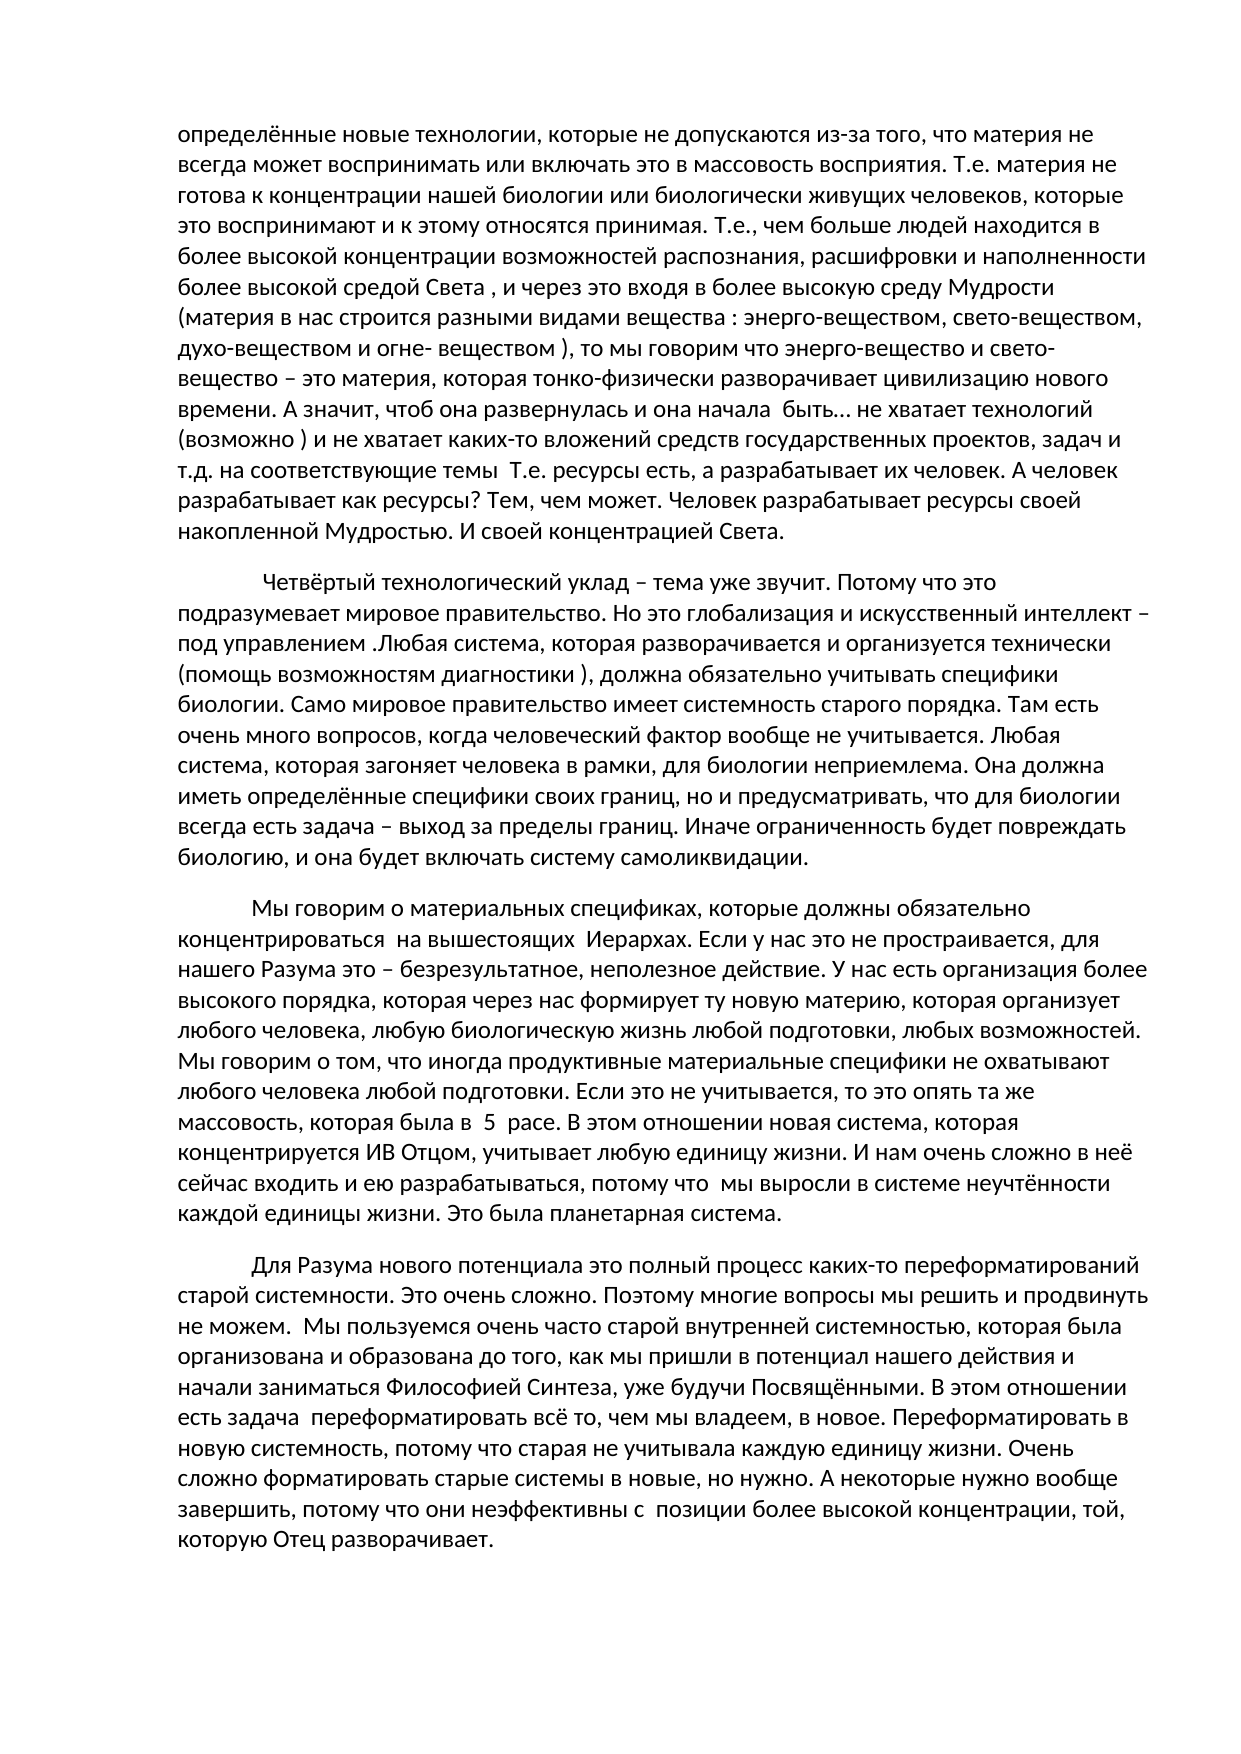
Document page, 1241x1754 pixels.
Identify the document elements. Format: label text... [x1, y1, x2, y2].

text Для Разума нового потенциала это полный процесс каких-то переформатирований старой системности. Это очень сложно. Поэтому многие вопросы мы решить и продвинуть не можем. Мы пользуемся очень часто старой внутренней системностью, которая была организована и образована до того, как мы пришли в потенциал нашего действия и начали заниматься Философией Синтеза, уже будучи Посвящёнными. В этом отношении есть задача переформатировать всё то, чем мы владеем, в новое. Переформатировать в новую системность, потому что старая не учитывала каждую единицу жизни. Очень сложно форматировать старые системы в новые, но нужно. А некоторые нужно вообще завершить, потому что они неэффективны с позиции более высокой концентрации, той, которую Отец разворачивает. [177, 1249, 1152, 1554]
text Мы говорим о материальных спецификах, которые должны обязательно концентрироваться на вышестоящих Иерархах. Если у нас это не простраивается, для нашего Разума это – безрезультатное, неполезное действие. У нас есть организация более высокого порядка, которая через нас формирует ту новую материю, которая организует любого человека, любую биологическую жизнь любой подготовки, любых возможностей. Мы говорим о том, что иногда продуктивные материальные специфики не охватывают любого человека любой подготовки. Если это не учитывается, то это опять та же массовость, которая была в 5 расе. В этом отношении новая система, которая концентрируется ИВ Отцом, учитывает любую единицу жизни. И нам очень сложно в неё сейчас входить и ею разрабатываться, потому что мы выросли в системе неучтённости каждой единицы жизни. Это была планетарная система. [177, 892, 1152, 1228]
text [177, 118, 1152, 545]
text Четвёртый технологический уклад – тема уже звучит. Потому что это подразумевает мировое правительство. Но это глобализация и искусственный интеллект – под управлением .Любая система, которая разворачивается и организуется технически (помощь возможностям диагностики ), должна обязательно учитывать специфики биологии. Само мировое правительство имеет системность старого порядка. Там есть очень много вопросов, когда человеческий фактор вообще не учитывается. Любая система, которая загоняет человека в рамки, для биологии неприемлема. Она должна иметь определённые специфики своих границ, но и предусматривать, что для биологии всегда есть задача – выход за пределы границ. Иначе ограниченность будет повреждать биологию, и она будет включать систему самоликвидации. [177, 566, 1152, 871]
